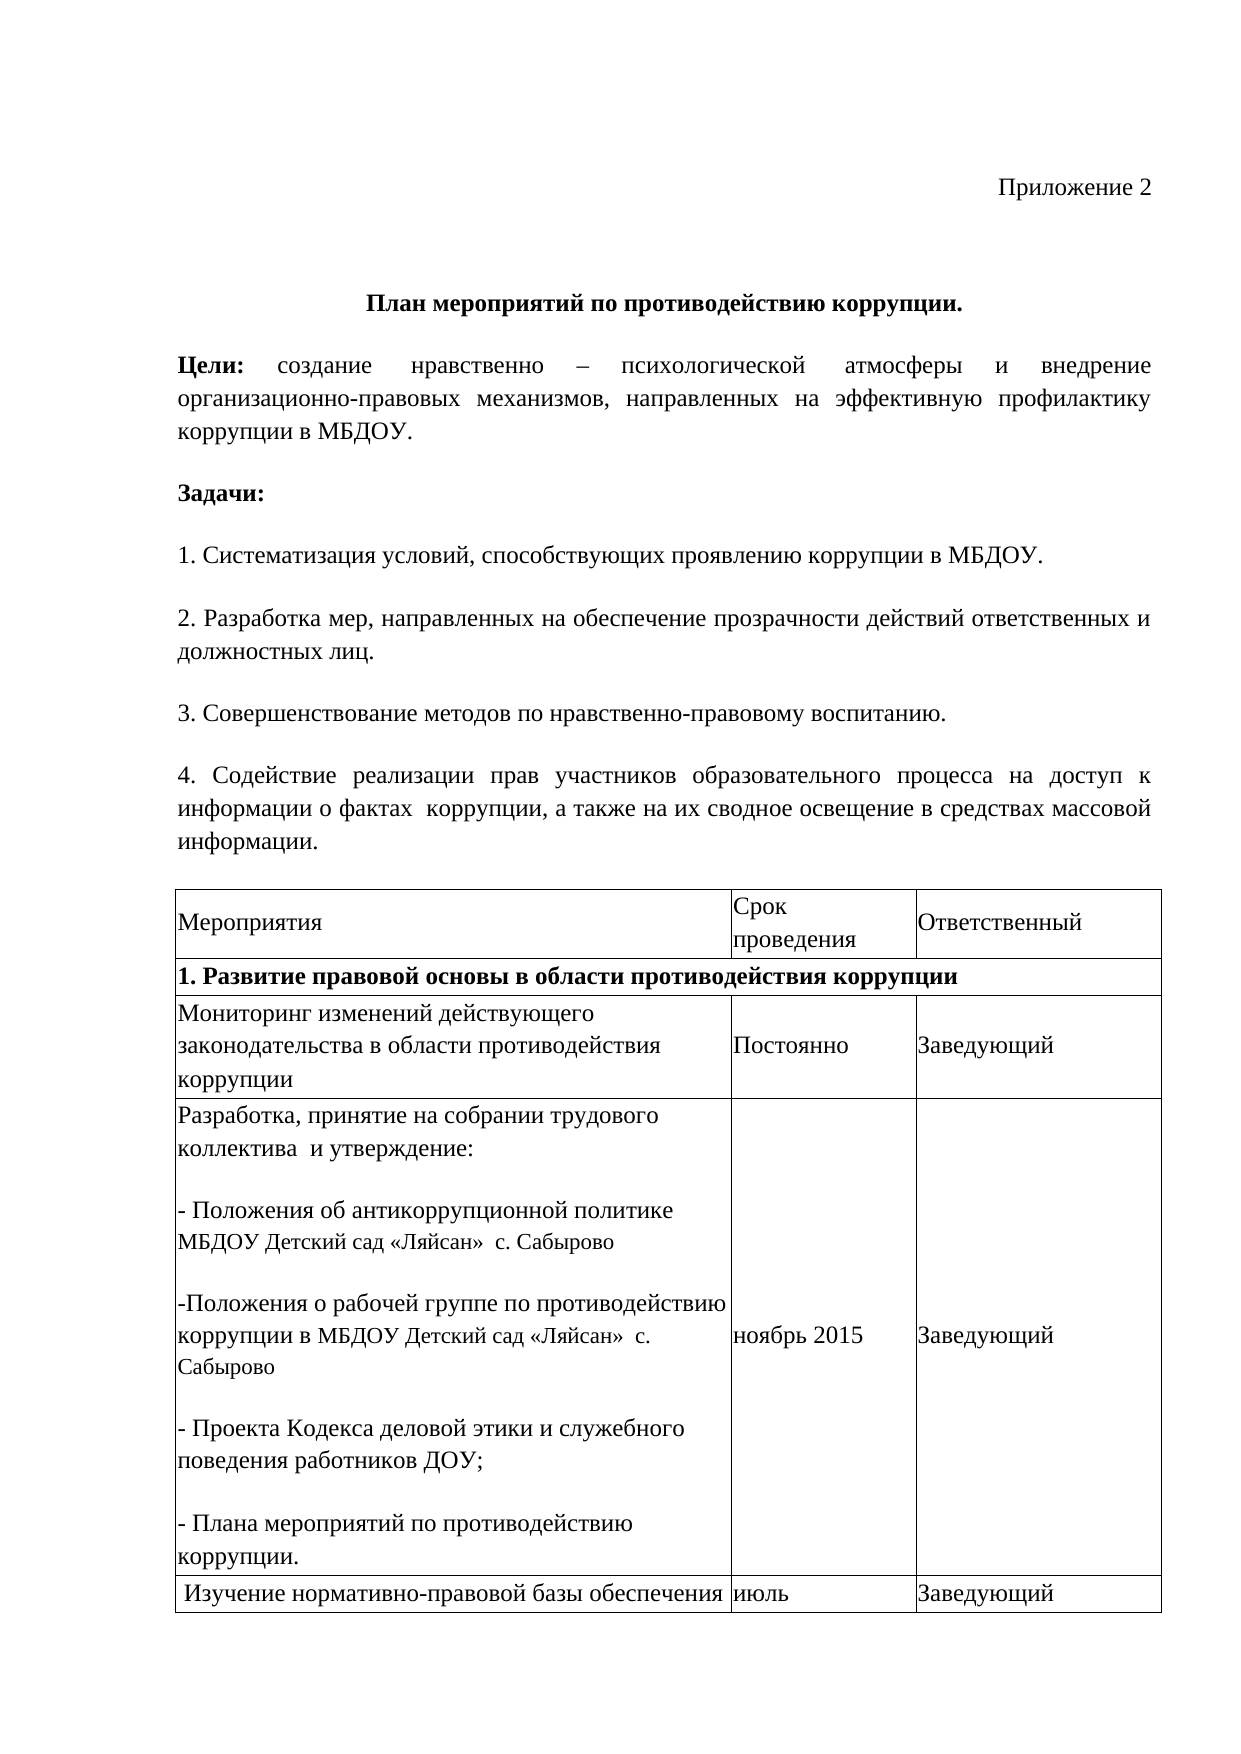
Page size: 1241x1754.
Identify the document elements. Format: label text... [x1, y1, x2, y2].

table_header Срок проведения [732, 890, 916, 958]
text 4. Содействие реализации прав участников образовательного процесса на доступ к информации о фактах коррупции, а также на их сводное освещение в средствах массовой информации. [177, 760, 1152, 855]
table_cell июль [732, 1576, 916, 1612]
table_cell Заведующий [917, 1576, 1161, 1612]
text 2. Разработка мер, направленных на обеспечение прозрачности действий ответственных и должностных лиц. [177, 603, 1152, 664]
text Приложение 2 [177, 172, 1152, 201]
table_header Ответственный [917, 890, 1161, 958]
text 1. Систематизация условий, способствующих проявлению коррупции в МБДОУ. [177, 541, 1152, 569]
table_cell Мониторинг изменений действующего законодательства в области противодействия коррупции [176, 996, 731, 1098]
table_cell Разработка, принятие на собрании трудового коллектива и утверждение: - Положения об антикоррупционной политике МБДОУ Детский сад «Ляйсан» с. Сабырово -Положения о рабочей группе по противодействию коррупции в МБДОУ Детский сад «Ляйсан» с. Сабырово - Проекта Кодекса деловой этики и служебного поведения работников ДОУ; - Плана мероприятий по противодействию коррупции. [176, 1099, 731, 1575]
table_cell ноябрь 2015 [732, 1099, 916, 1575]
table_cell Заведующий [917, 1099, 1161, 1575]
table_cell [176, 1576, 731, 1612]
text Задачи: [177, 478, 1152, 507]
table_cell Постоянно [732, 996, 916, 1098]
text План мероприятий по противодействию коррупции. [177, 288, 1152, 317]
table_cell Заведующий [917, 996, 1161, 1098]
table_header Мероприятия [176, 890, 731, 958]
table_cell 1. Развитие правовой основы в области противодействия коррупции [176, 959, 1161, 995]
text Цели: создание нравственно – психологической атмосферы и внедрение организационно-правовых механизмов, направленных на эффективную профилактику коррупции в МБДОУ. [177, 350, 1152, 445]
text 3. Совершенствование методов по нравственно-правовому воспитанию. [177, 698, 1152, 727]
